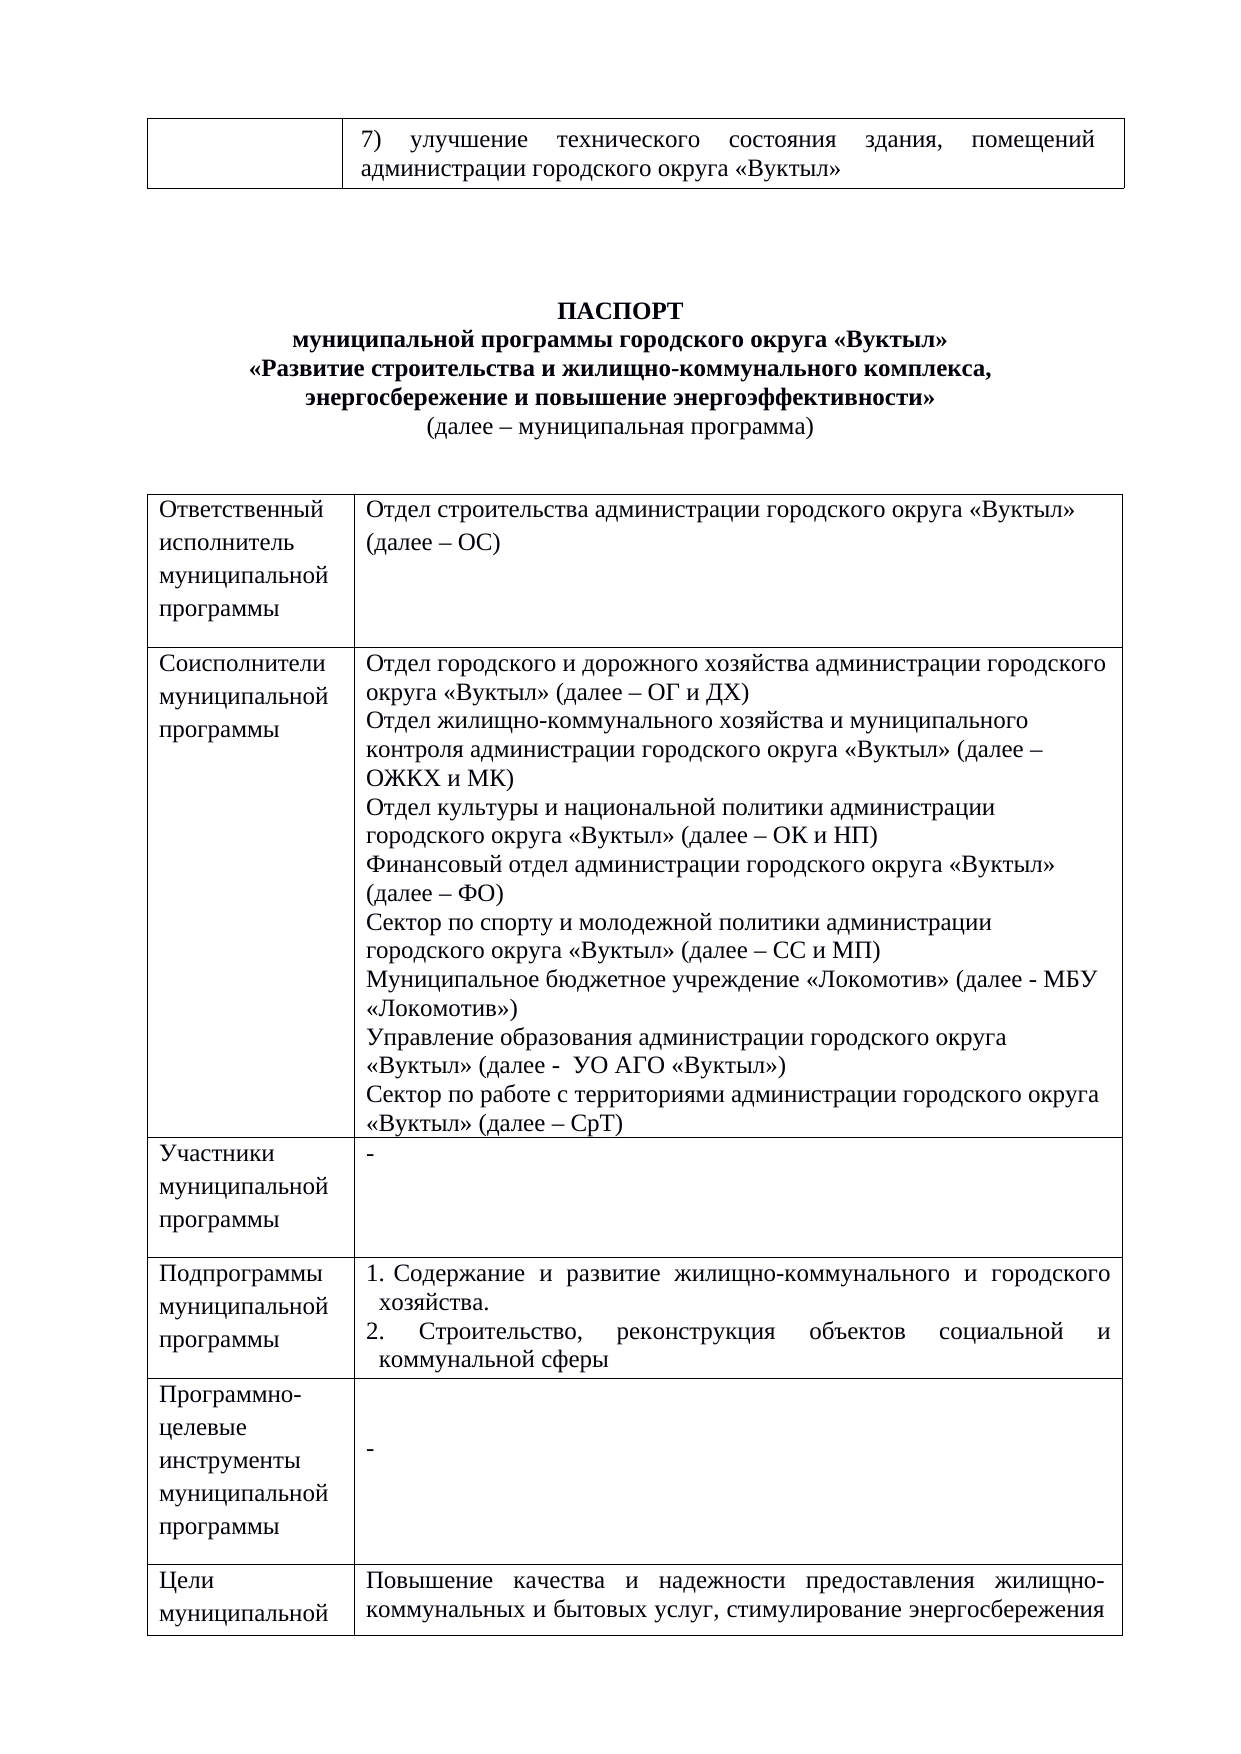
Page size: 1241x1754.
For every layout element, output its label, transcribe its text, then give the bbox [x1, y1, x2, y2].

table_cell Подпрограммы муниципальной программы [148, 1258, 354, 1378]
table_cell Содержание и развитие жилищно-коммунального и городского хозяйства. Строительство, реконструкция объектов социальной и коммунальной сферы [355, 1258, 1122, 1378]
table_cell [343, 119, 1124, 188]
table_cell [148, 1565, 354, 1635]
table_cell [148, 119, 342, 188]
table_cell - [355, 1138, 1122, 1257]
table_cell Участники муниципальной программы [148, 1138, 354, 1257]
text «Развитие строительства и жилищно-коммунального комплекса, энергосбережение и повышение энергоэффективности» [148, 353, 1093, 411]
table_cell Соисполнители муниципальной программы [148, 648, 354, 1137]
text ПАСПОРТ [148, 296, 1093, 324]
table_cell - [355, 1379, 1122, 1564]
text муниципальной программы городского округа «Вуктыл» [148, 324, 1093, 353]
table_cell Программно-целевые инструменты муниципальной программы [148, 1379, 354, 1564]
text (далее – муниципальная программа) [148, 411, 1093, 439]
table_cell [355, 1565, 1122, 1635]
table_header Отдел строительства администрации городского округа «Вуктыл» (далее – ОС) [355, 495, 1122, 647]
table_header Ответственный исполнитель муниципальной программы [148, 495, 354, 647]
table_cell Отдел городского и дорожного хозяйства администрации городского округа «Вуктыл» (далее – ОГ и ДХ) Отдел жилищно-коммунального хозяйства и муниципального контроля администрации городского округа «Вуктыл» (далее – ОЖКХ и МК) Отдел культуры и национальной политики администрации городского округа «Вуктыл» (далее – ОК и НП) Финансовый отдел администрации городского округа «Вуктыл» (далее – ФО) Сектор по спорту и молодежной политики администрации городского округа «Вуктыл» (далее – СС и МП) Муниципальное бюджетное учреждение «Локомотив» (далее - МБУ «Локомотив») Управление образования администрации городского округа «Вуктыл» (далее - УО АГО «Вуктыл») Сектор по работе с территориями администрации городского округа «Вуктыл» (далее – СрТ) [355, 648, 1122, 1137]
